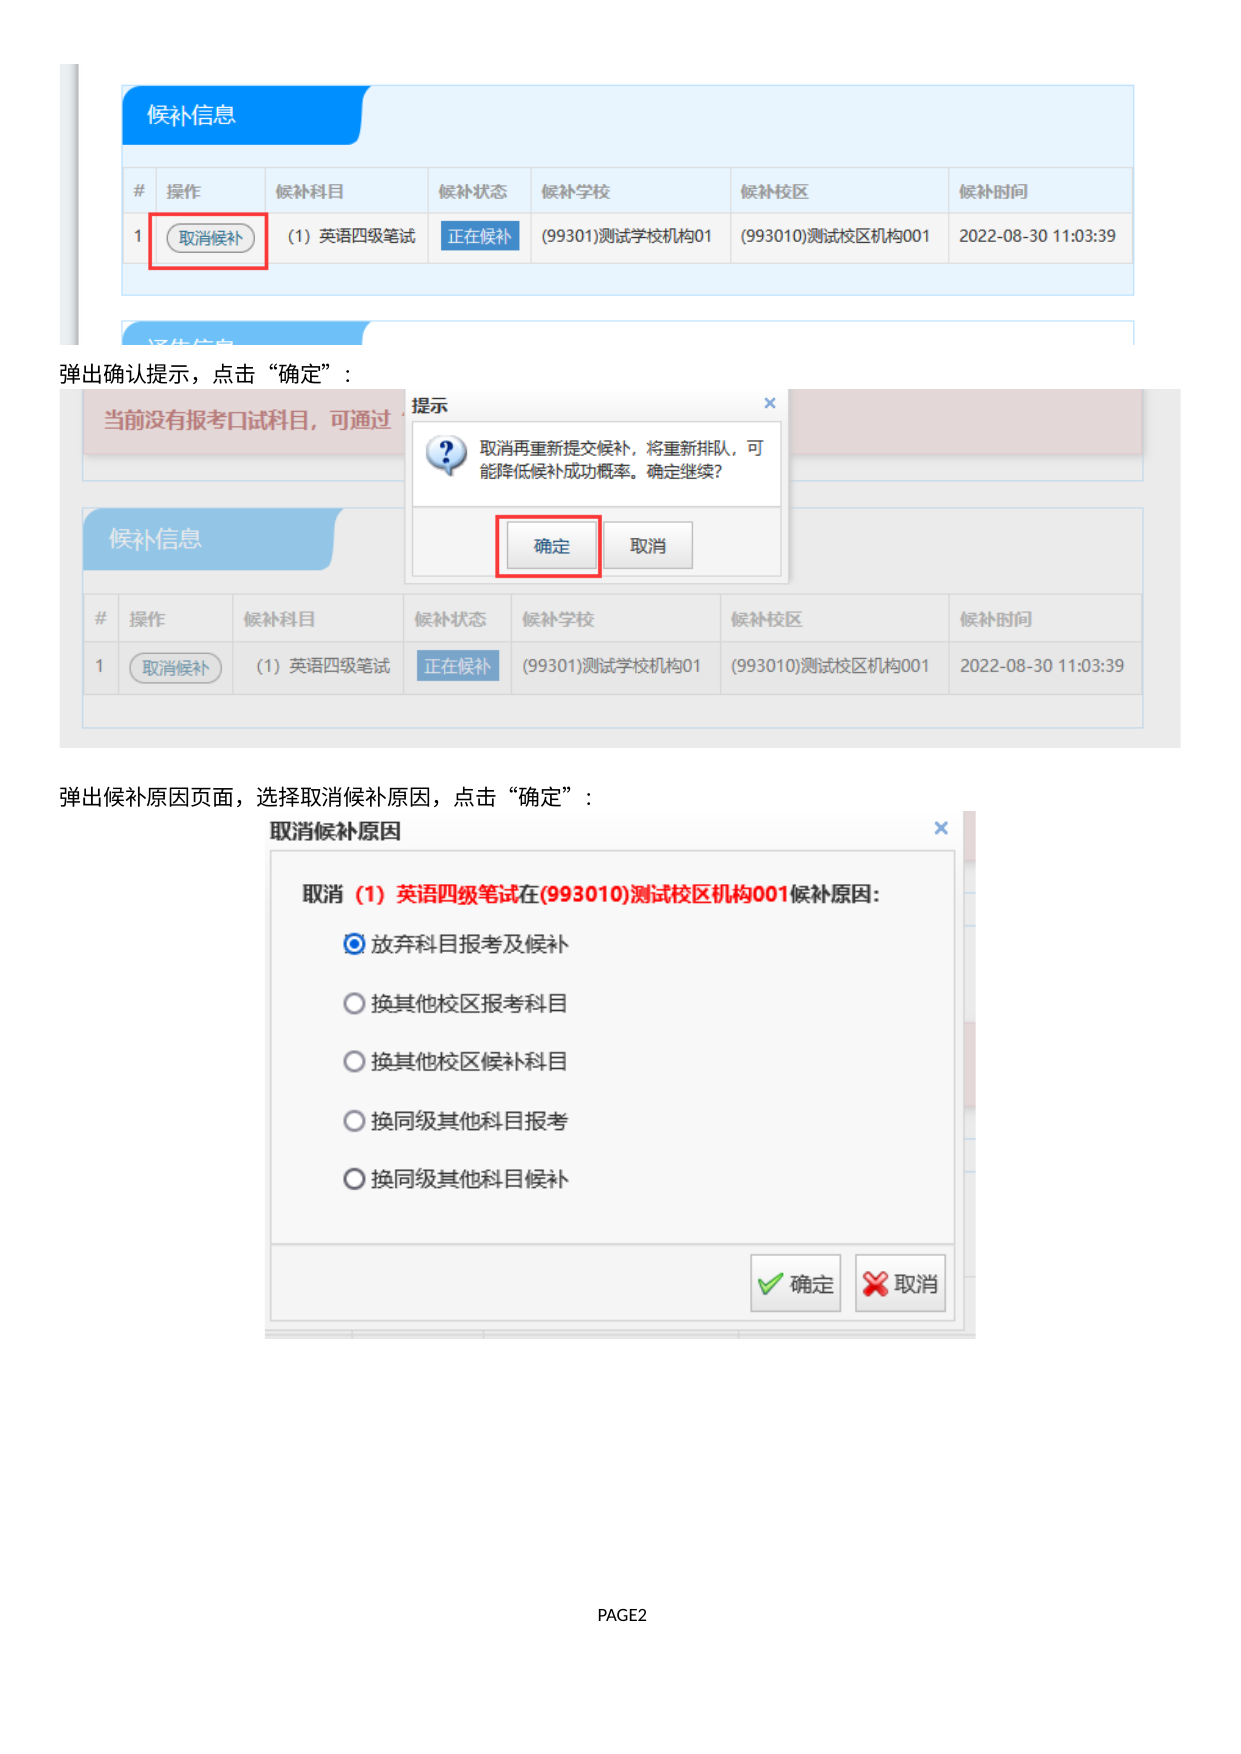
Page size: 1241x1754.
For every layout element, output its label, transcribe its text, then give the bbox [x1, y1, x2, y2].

picture [59, 64, 1181, 345]
text 弹出候补原因页面，选择取消候补原因，点击“确定”： [59, 779, 1181, 812]
picture [59, 389, 1181, 748]
text 弹出确认提示，点击“确定”： [59, 357, 1181, 389]
picture [264, 811, 976, 1339]
